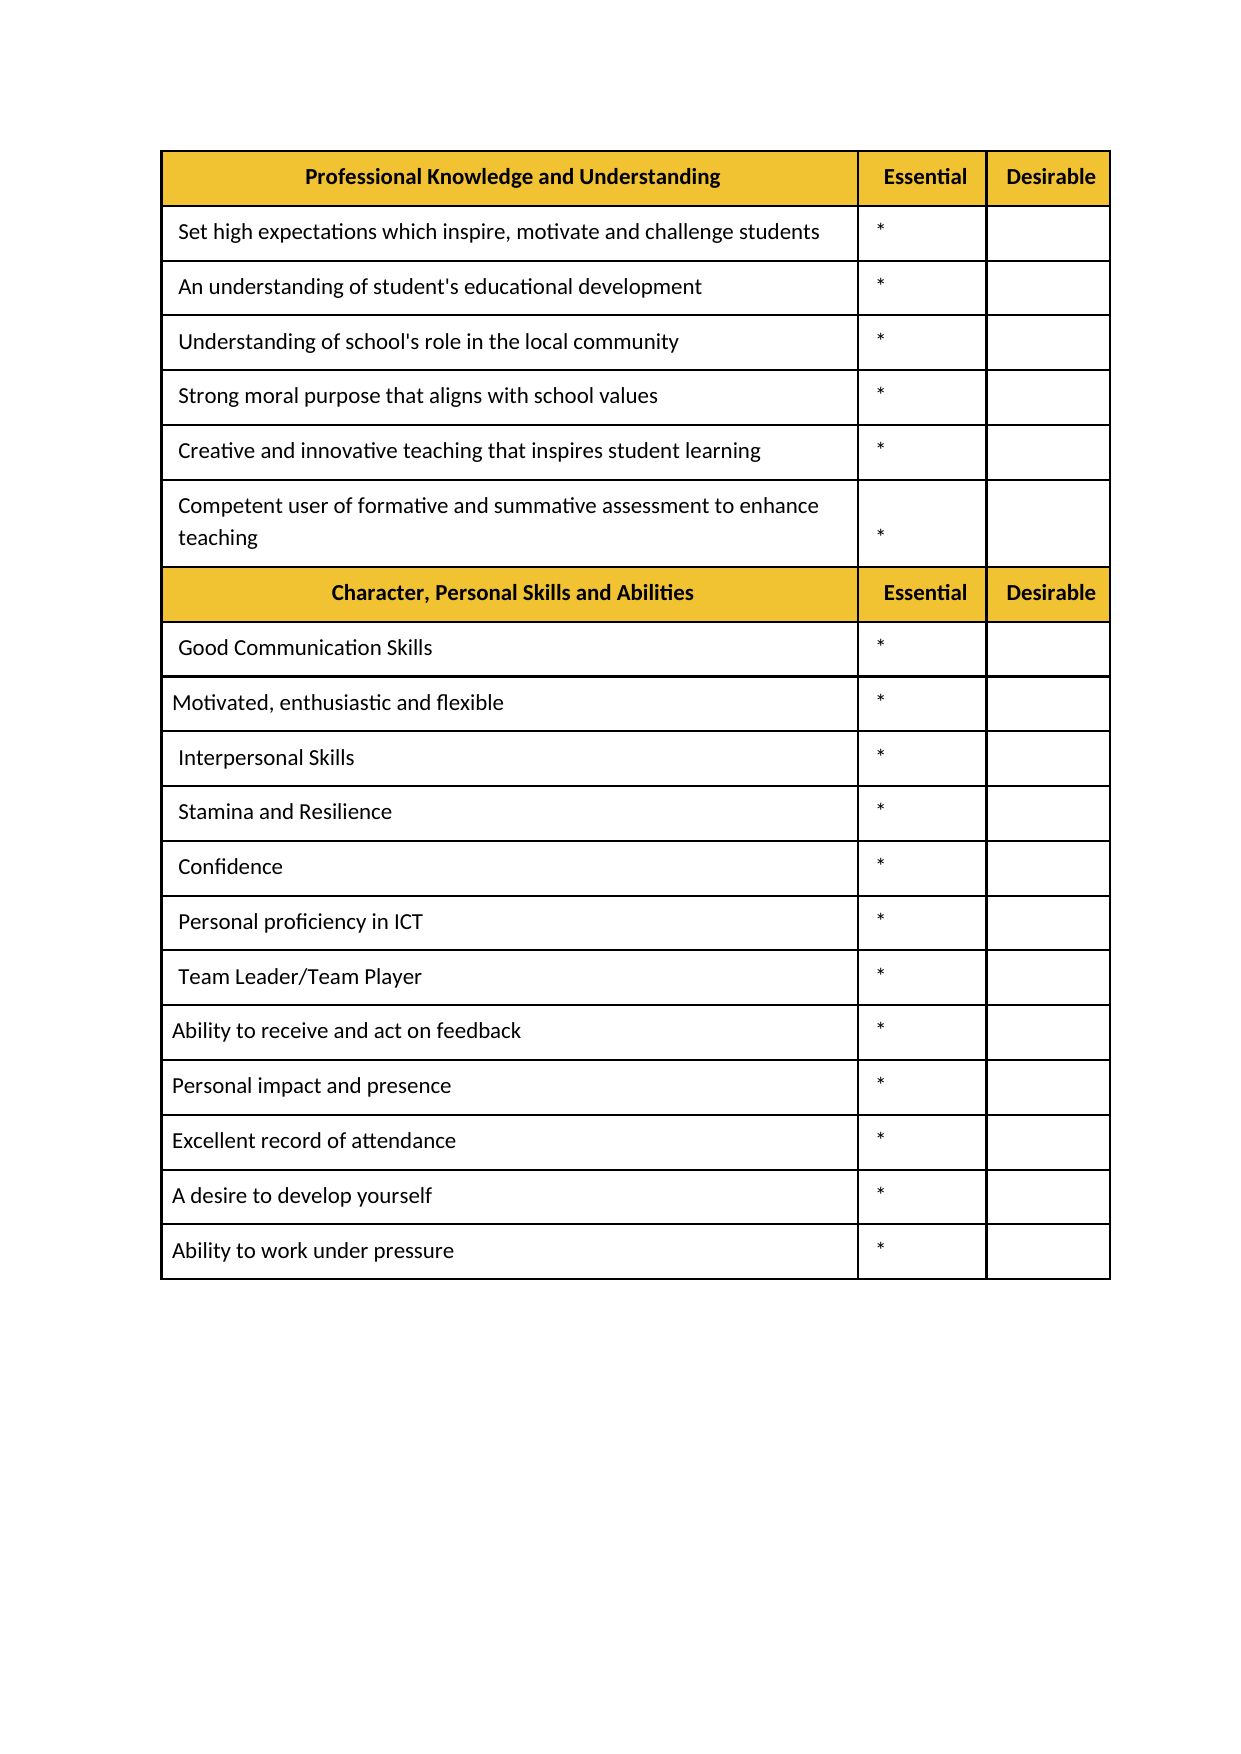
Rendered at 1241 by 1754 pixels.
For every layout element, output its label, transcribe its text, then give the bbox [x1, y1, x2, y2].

table_cell * [859, 481, 985, 566]
table_cell [988, 897, 1109, 949]
table_cell Set high expectations which inspire, motivate and challenge students [163, 207, 857, 259]
table_cell * [859, 787, 985, 840]
table_cell * [859, 371, 985, 424]
table_cell * [859, 951, 985, 1004]
table_cell Essential [859, 152, 985, 205]
table_cell * [859, 426, 985, 479]
table_cell Essential [859, 568, 985, 621]
table_cell [988, 623, 1109, 675]
table_cell Stamina and Resilience [163, 787, 857, 840]
table_cell Personal proficiency in ICT [163, 897, 857, 949]
table_cell Team Leader/Team Player [163, 951, 857, 1004]
table_cell [988, 481, 1109, 566]
table_cell An understanding of student's educational development [163, 262, 857, 314]
table_cell A desire to develop yourself [163, 1171, 857, 1223]
table_cell Interpersonal Skills [163, 732, 857, 785]
table_cell [988, 1116, 1109, 1168]
table_cell Competent user of formative and summative assessment to enhance teaching [163, 481, 857, 566]
table_cell * [859, 678, 985, 730]
table_cell Confidence [163, 842, 857, 894]
table_cell * [859, 897, 985, 949]
table_cell * [859, 623, 985, 675]
table_cell [988, 1061, 1109, 1114]
table_cell * [859, 1116, 985, 1168]
table_cell [988, 951, 1109, 1004]
table_cell Understanding of school's role in the local community [163, 316, 857, 369]
table_cell Creative and innovative teaching that inspires student learning [163, 426, 857, 479]
table_cell [988, 316, 1109, 369]
table_cell [988, 207, 1109, 259]
table_cell [988, 842, 1109, 894]
table_cell [988, 1225, 1109, 1278]
table_cell Personal impact and presence [163, 1061, 857, 1114]
table_cell [988, 1006, 1109, 1059]
table_cell [988, 787, 1109, 840]
table_cell Excellent record of attendance [163, 1116, 857, 1168]
table_cell * [859, 262, 985, 314]
table_cell [988, 732, 1109, 785]
table_cell [988, 262, 1109, 314]
table_cell Ability to receive and act on feedback [163, 1006, 857, 1059]
table_cell Strong moral purpose that aligns with school values [163, 371, 857, 424]
table_cell Desirable [988, 152, 1109, 205]
table_cell * [859, 1171, 985, 1223]
table_cell * [859, 1006, 985, 1059]
table_cell Motivated, enthusiastic and flexible [163, 678, 857, 730]
table_cell * [859, 1225, 985, 1278]
table_cell [988, 371, 1109, 424]
table_cell Desirable [988, 568, 1109, 621]
table_cell * [859, 732, 985, 785]
table_cell * [859, 207, 985, 259]
table_cell Professional Knowledge and Understanding [163, 152, 857, 205]
table_cell Character, Personal Skills and Abilities [163, 568, 857, 621]
table_cell Good Communication Skills [163, 623, 857, 675]
table_cell * [859, 316, 985, 369]
table_cell Ability to work under pressure [163, 1225, 857, 1278]
table_cell * [859, 1061, 985, 1114]
table_cell [988, 1171, 1109, 1223]
table_cell [988, 426, 1109, 479]
table_cell * [859, 842, 985, 894]
table_cell [988, 678, 1109, 730]
